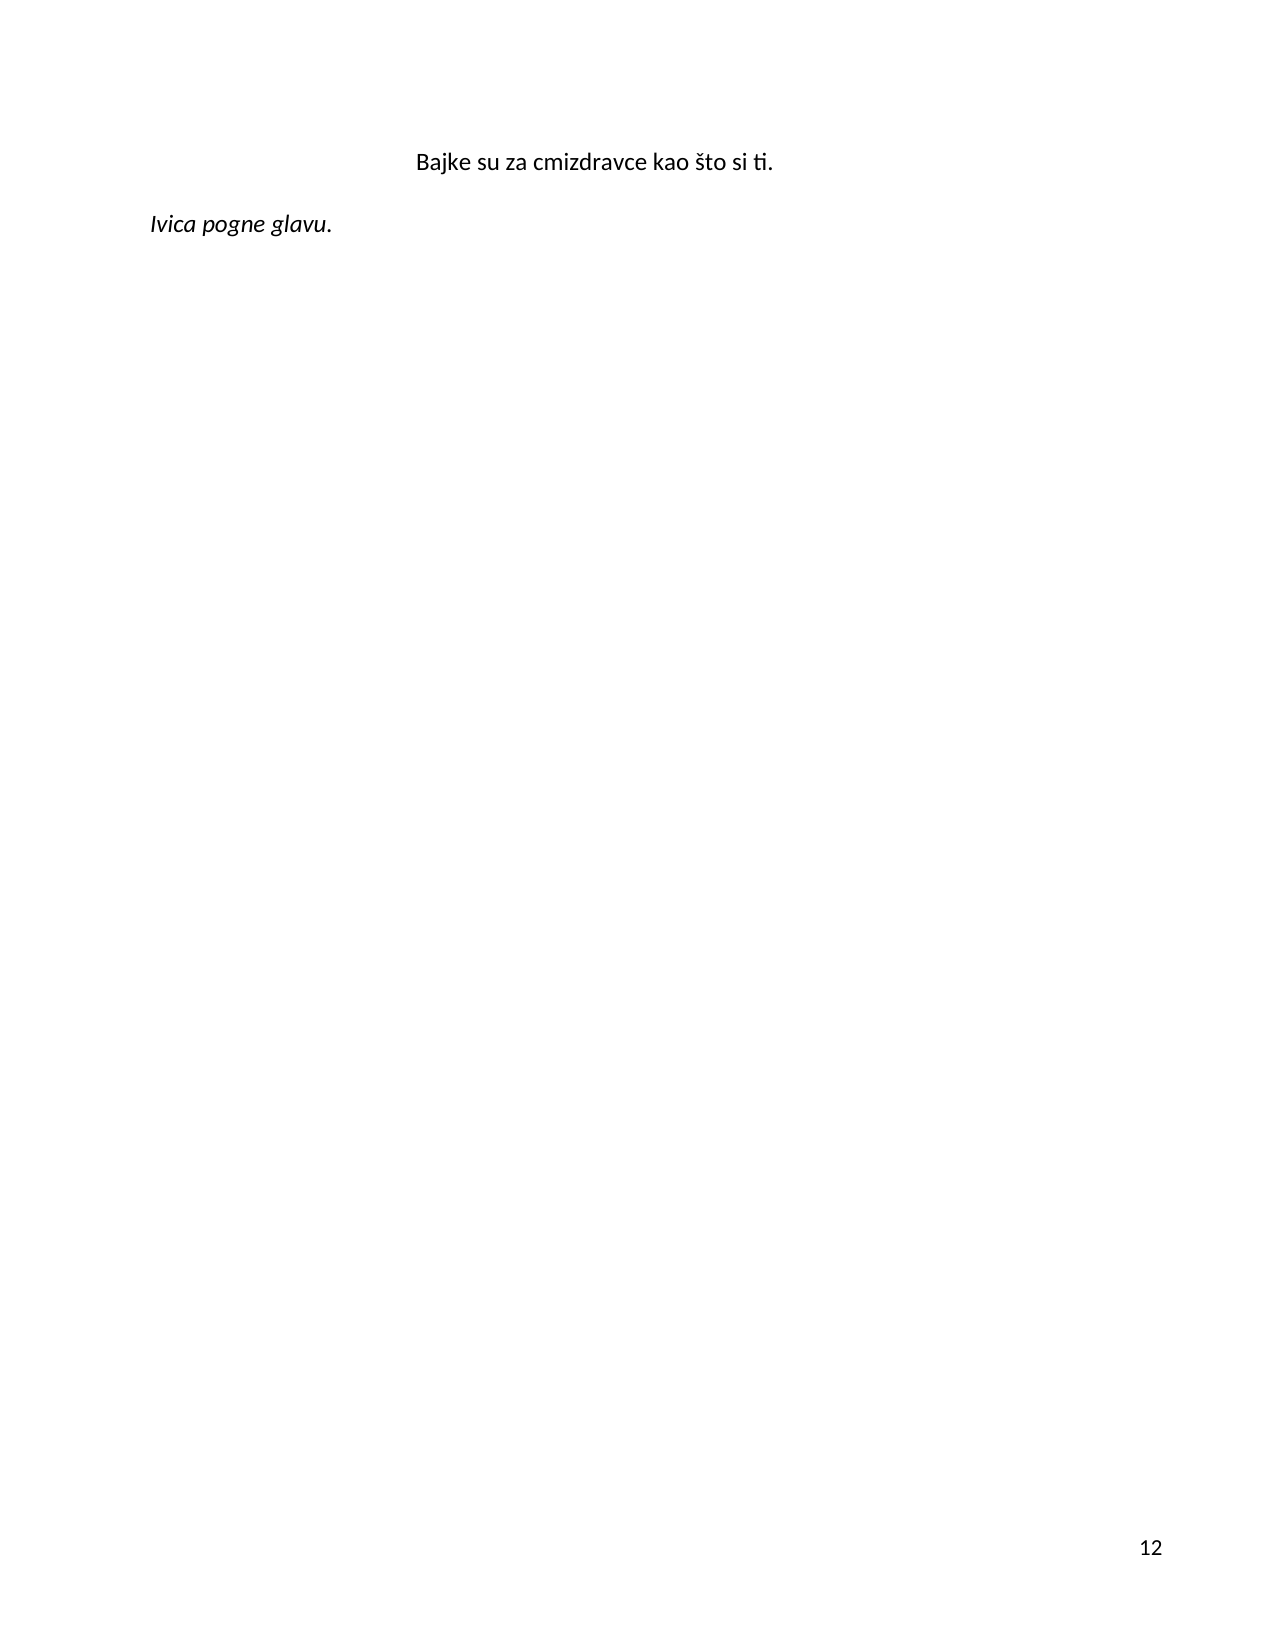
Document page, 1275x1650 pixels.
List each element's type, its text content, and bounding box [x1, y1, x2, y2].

text Bajke su za cmizdravce kao što si ti. [416, 146, 1139, 176]
text Ivica pogne glavu. [150, 208, 1139, 238]
